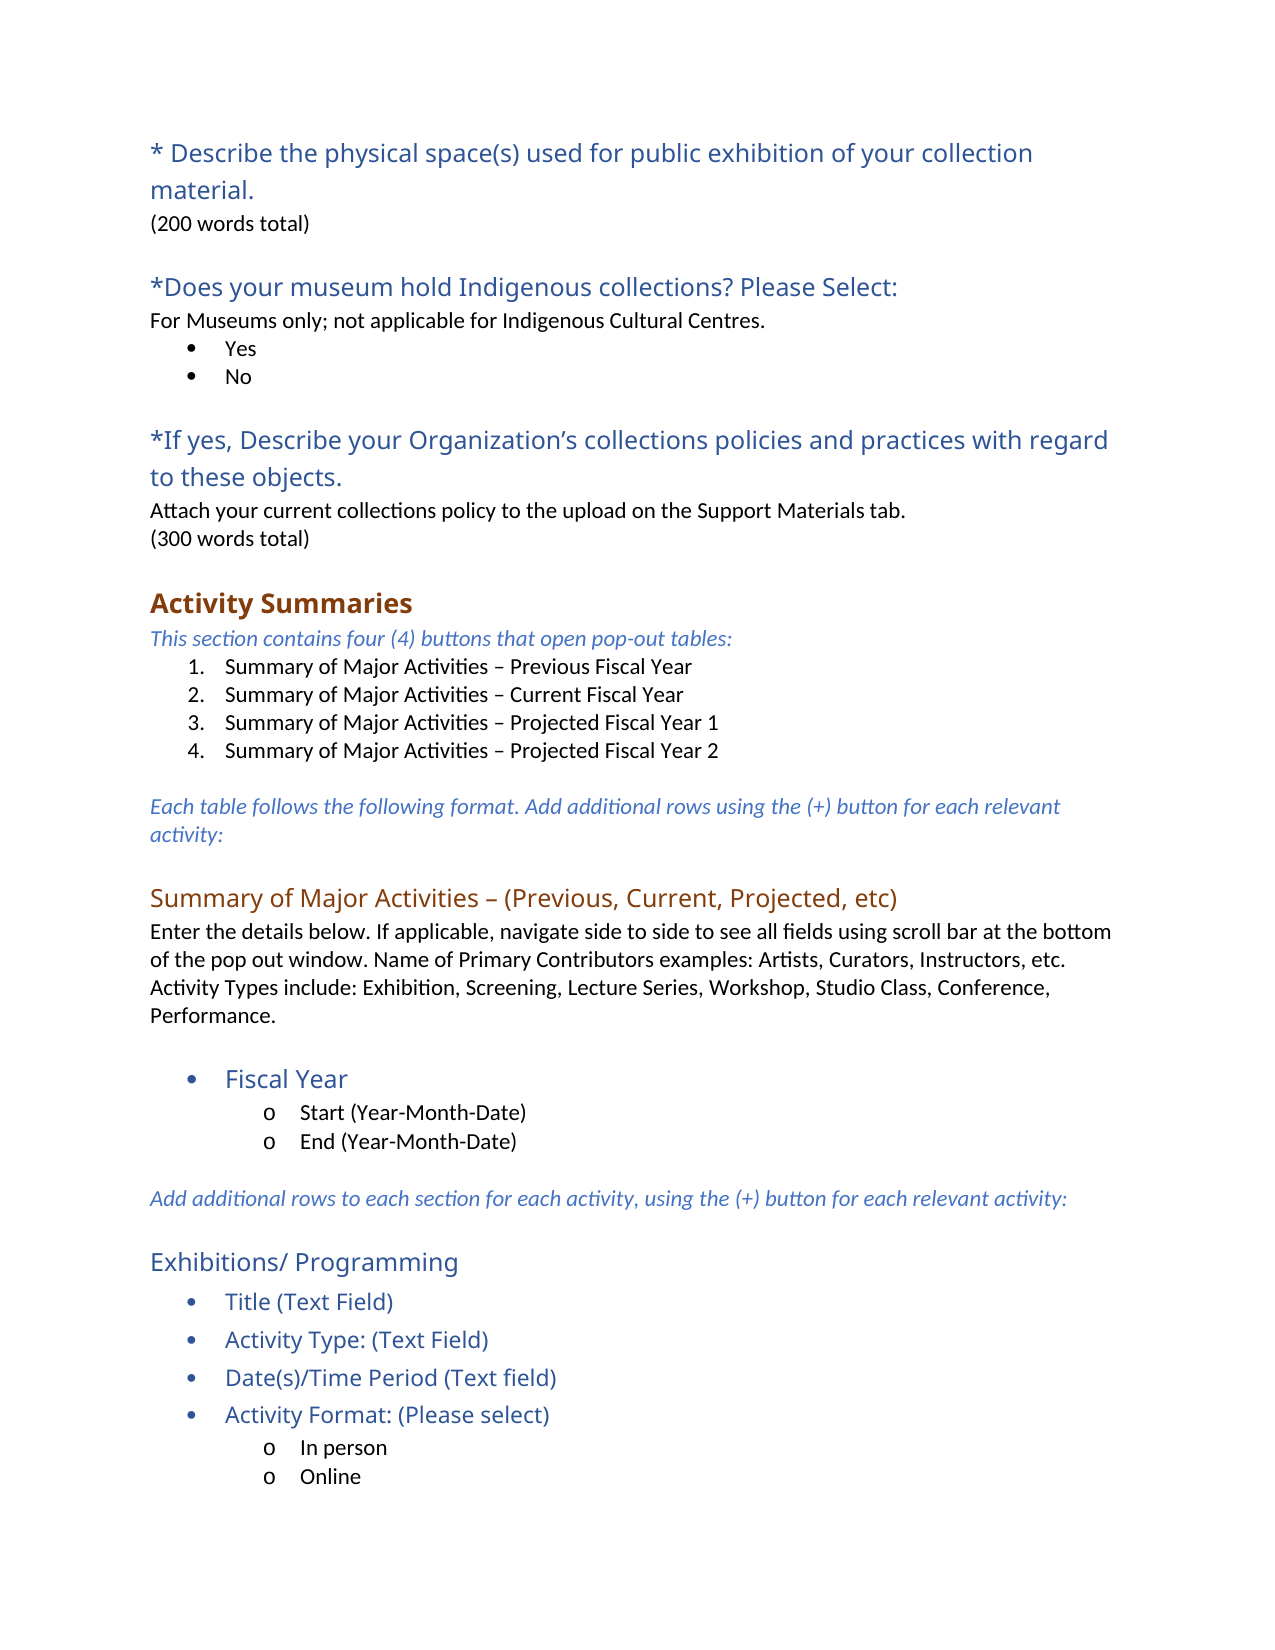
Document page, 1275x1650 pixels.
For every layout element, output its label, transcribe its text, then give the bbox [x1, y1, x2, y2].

list No [187, 362, 1125, 390]
list Online [262, 1462, 1125, 1491]
list Summary of Major Activities – Projected Fiscal Year 1 [187, 708, 1125, 736]
list Summary of Major Activities – Current Fiscal Year [187, 680, 1125, 708]
list Start (Year-Month-Date) [262, 1098, 1125, 1127]
list Summary of Major Activities – Projected Fiscal Year 2 [187, 736, 1125, 764]
list End (Year-Month-Date) [262, 1127, 1125, 1156]
subtitle * Describe the physical space(s) used for public exhibition of your collection material. [150, 136, 1125, 206]
text Add additional rows to each section for each activity, using the (+) button for each relevant activity: [150, 1184, 1125, 1212]
list In person [262, 1433, 1125, 1462]
text Attach your current collections policy to the upload on the Support Materials tab. [150, 496, 1125, 524]
text Each table follows the following format. Add additional rows using the (+) button for each relevant activity: [150, 792, 1125, 848]
list Summary of Major Activities – Previous Fiscal Year [187, 652, 1125, 680]
subtitle *Does your museum hold Indigenous collections? Please Select: [150, 269, 1125, 303]
subtitle Fiscal Year [187, 1061, 1125, 1095]
text (300 words total) [150, 524, 1125, 552]
text This section contains four (4) buttons that open pop-out tables: [150, 624, 1125, 652]
subtitle Summary of Major Activities – (Previous, Current, Projected, etc) [150, 880, 1125, 914]
text (200 words total) [150, 209, 1125, 237]
subtitle Exhibitions/ Programming [150, 1245, 1125, 1279]
text Enter the details below. If applicable, navigate side to side to see all fields using scroll bar at the bottom of the pop out window. Name of Primary Contributors examples: Artists, Curators, Instructors, etc. Activity Types include: Exhibition, Screening, Lecture Series, Workshop, Studio Class, Conference, Performance. [150, 917, 1125, 1029]
subtitle Activity Summaries [150, 584, 1125, 621]
subtitle Activity Type: (Text Field) [187, 1323, 1125, 1355]
subtitle Date(s)/Time Period (Text field) [187, 1361, 1125, 1393]
subtitle Activity Format: (Please select) [187, 1399, 1125, 1431]
subtitle Title (Text Field) [187, 1286, 1125, 1317]
subtitle *If yes, Describe your Organization’s collections policies and practices with regard to these objects. [150, 422, 1125, 493]
list Yes [187, 334, 1125, 362]
text For Museums only; not applicable for Indigenous Cultural Centres. [150, 306, 1125, 334]
